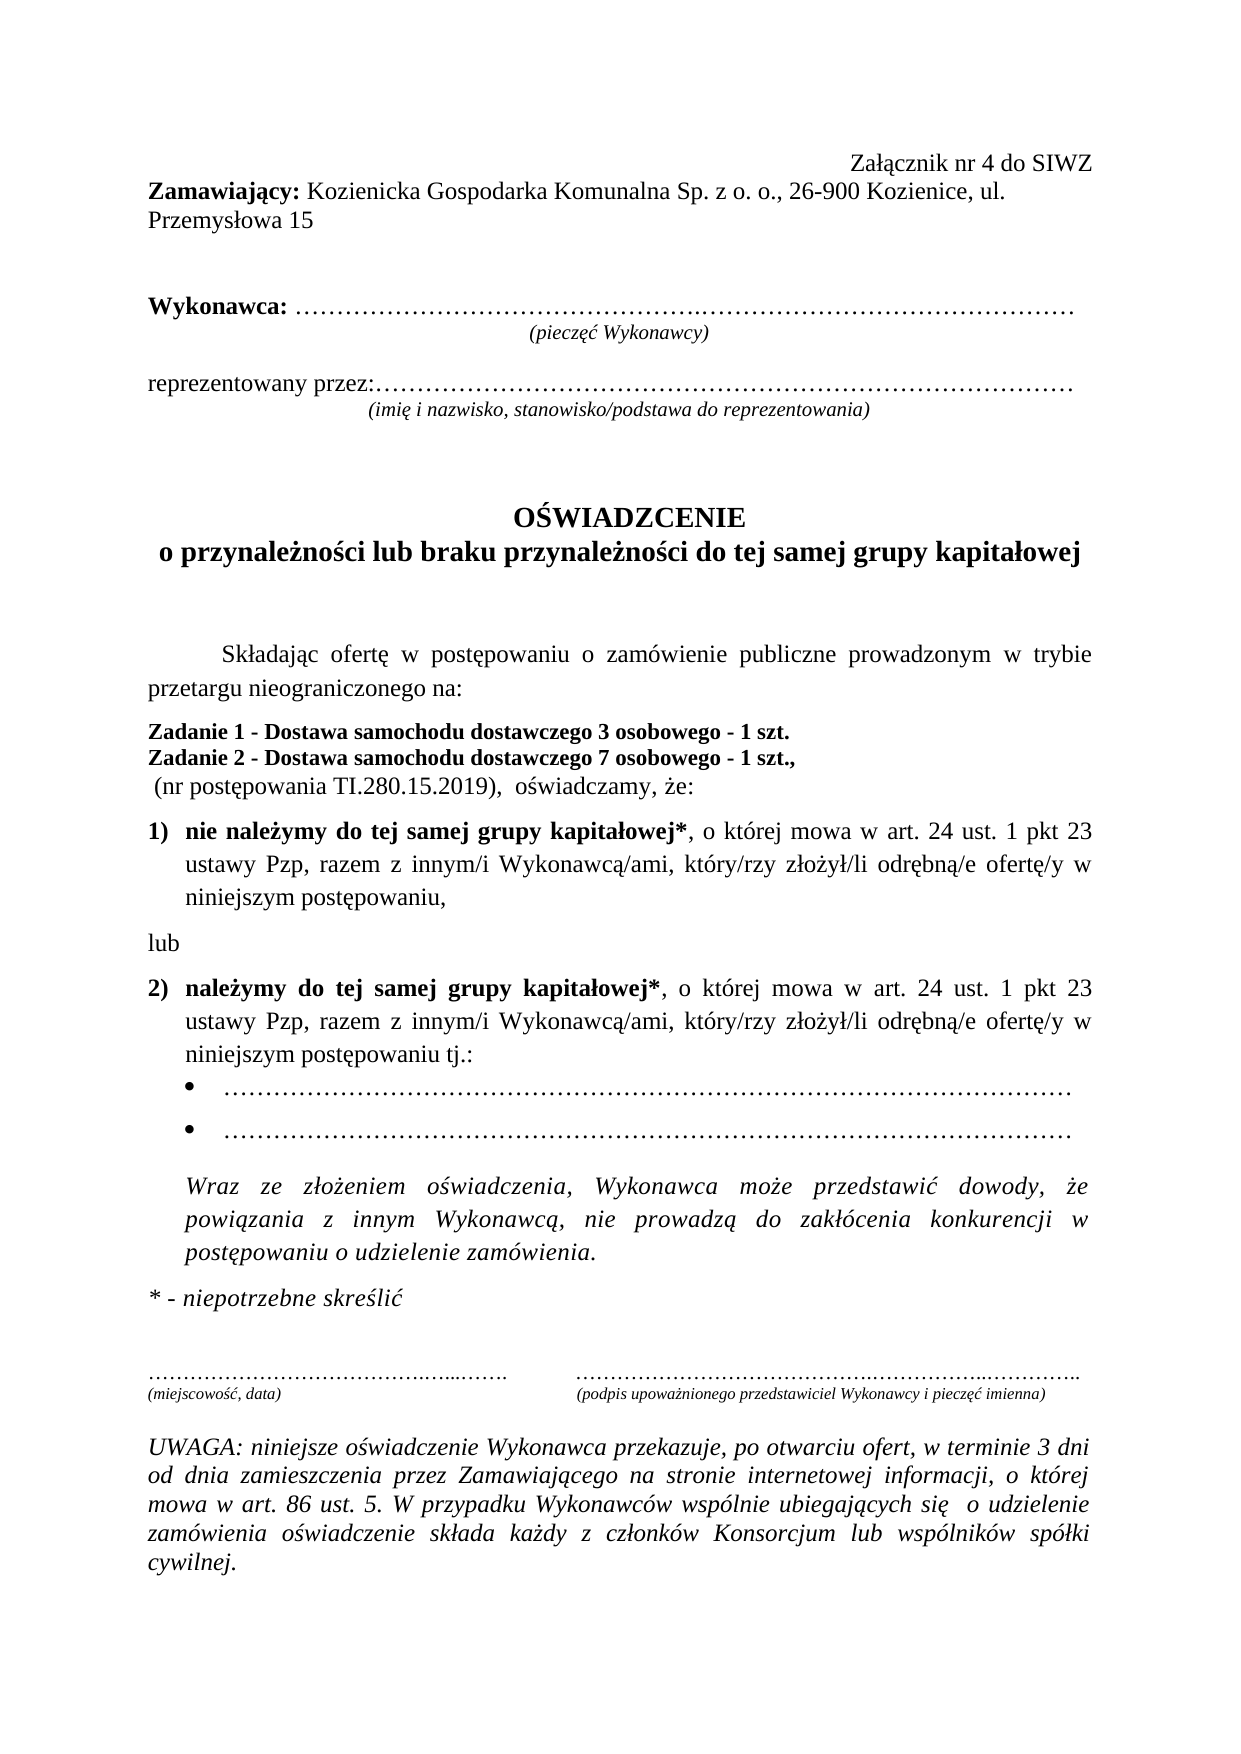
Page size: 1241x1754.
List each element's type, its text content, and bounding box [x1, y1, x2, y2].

list ………………………………………………………………………………………… [185, 1116, 1093, 1144]
text OŚWIADZCENIE [166, 501, 1093, 534]
text reprezentowany przez:………………………………………………………………………… [148, 368, 1093, 397]
text UWAGA: niniejsze oświadczenie Wykonawca przekazuje, po otwarciu ofert, w terminie 3 dni od dnia zamieszczenia przez Zamawiającego na stronie internetowej informacji, o której mowa w art. 86 ust. 5. W przypadku Wykonawców wspólnie ubiegających się o udzielenie zamówienia oświadczenie składa każdy z członków Konsorcjum lub wspólników spółki cywilnej. [148, 1432, 1093, 1575]
text Zadanie 2 - Dostawa samochodu dostawczego 7 osobowego - 1 szt., [148, 744, 1093, 771]
text (imię i nazwisko, stanowisko/podstawa do reprezentowania) [148, 397, 1093, 421]
text o przynależności lub braku przynależności do tej samej grupy kapitałowej [148, 534, 1093, 568]
text ………………………………….…...……. …………………………………….……………..………….. [148, 1360, 1093, 1384]
text Składając ofertę w postępowaniu o zamówienie publiczne prowadzonym w trybie przetargu nieograniczonego na: [148, 639, 1093, 701]
list należymy do tej samej grupy kapitałowej*, o której mowa w art. 24 ust. 1 pkt 23 ustawy Pzp, razem z innym/i Wykonawcą/ami, który/rzy złożył/li odrębną/e ofertę/y w niniejszym postępowaniu tj.: [148, 973, 1093, 1068]
list nie należymy do tej samej grupy kapitałowej*, o której mowa w art. 24 ust. 1 pkt 23 ustawy Pzp, razem z innym/i Wykonawcą/ami, który/rzy złożył/li odrębną/e ofertę/y w niniejszym postępowaniu, [148, 816, 1093, 911]
text lub [148, 928, 1093, 957]
text Wraz ze złożeniem oświadczenia, Wykonawca może przedstawić dowody, że powiązania z innym Wykonawcą, nie prowadzą do zakłócenia konkurencji w postępowaniu o udzielenie zamówienia. [185, 1171, 1093, 1266]
text (miejscowość, data) (podpis upoważnionego przedstawiciel Wykonawcy i pieczęć imienna) [148, 1384, 1093, 1403]
text * - niepotrzebne skreślić [148, 1283, 1093, 1312]
text Zadanie 1 - Dostawa samochodu dostawczego 3 osobowego - 1 szt. [148, 718, 1093, 744]
text Zamawiający: Kozienicka Gospodarka Komunalna Sp. z o. o., 26-900 Kozienice, ul. Przemysłowa 15 [148, 176, 1093, 234]
text Załącznik nr 4 do SIWZ [147, 148, 1093, 176]
list ………………………………………………………………………………………… [185, 1072, 1093, 1101]
text Wykonawca: ………………………………………….……………………………………… [148, 291, 1093, 320]
text (pieczęć Wykonawcy) [148, 320, 1093, 344]
text (nr postępowania TI.280.15.2019), oświadczamy, że: [148, 771, 1093, 799]
